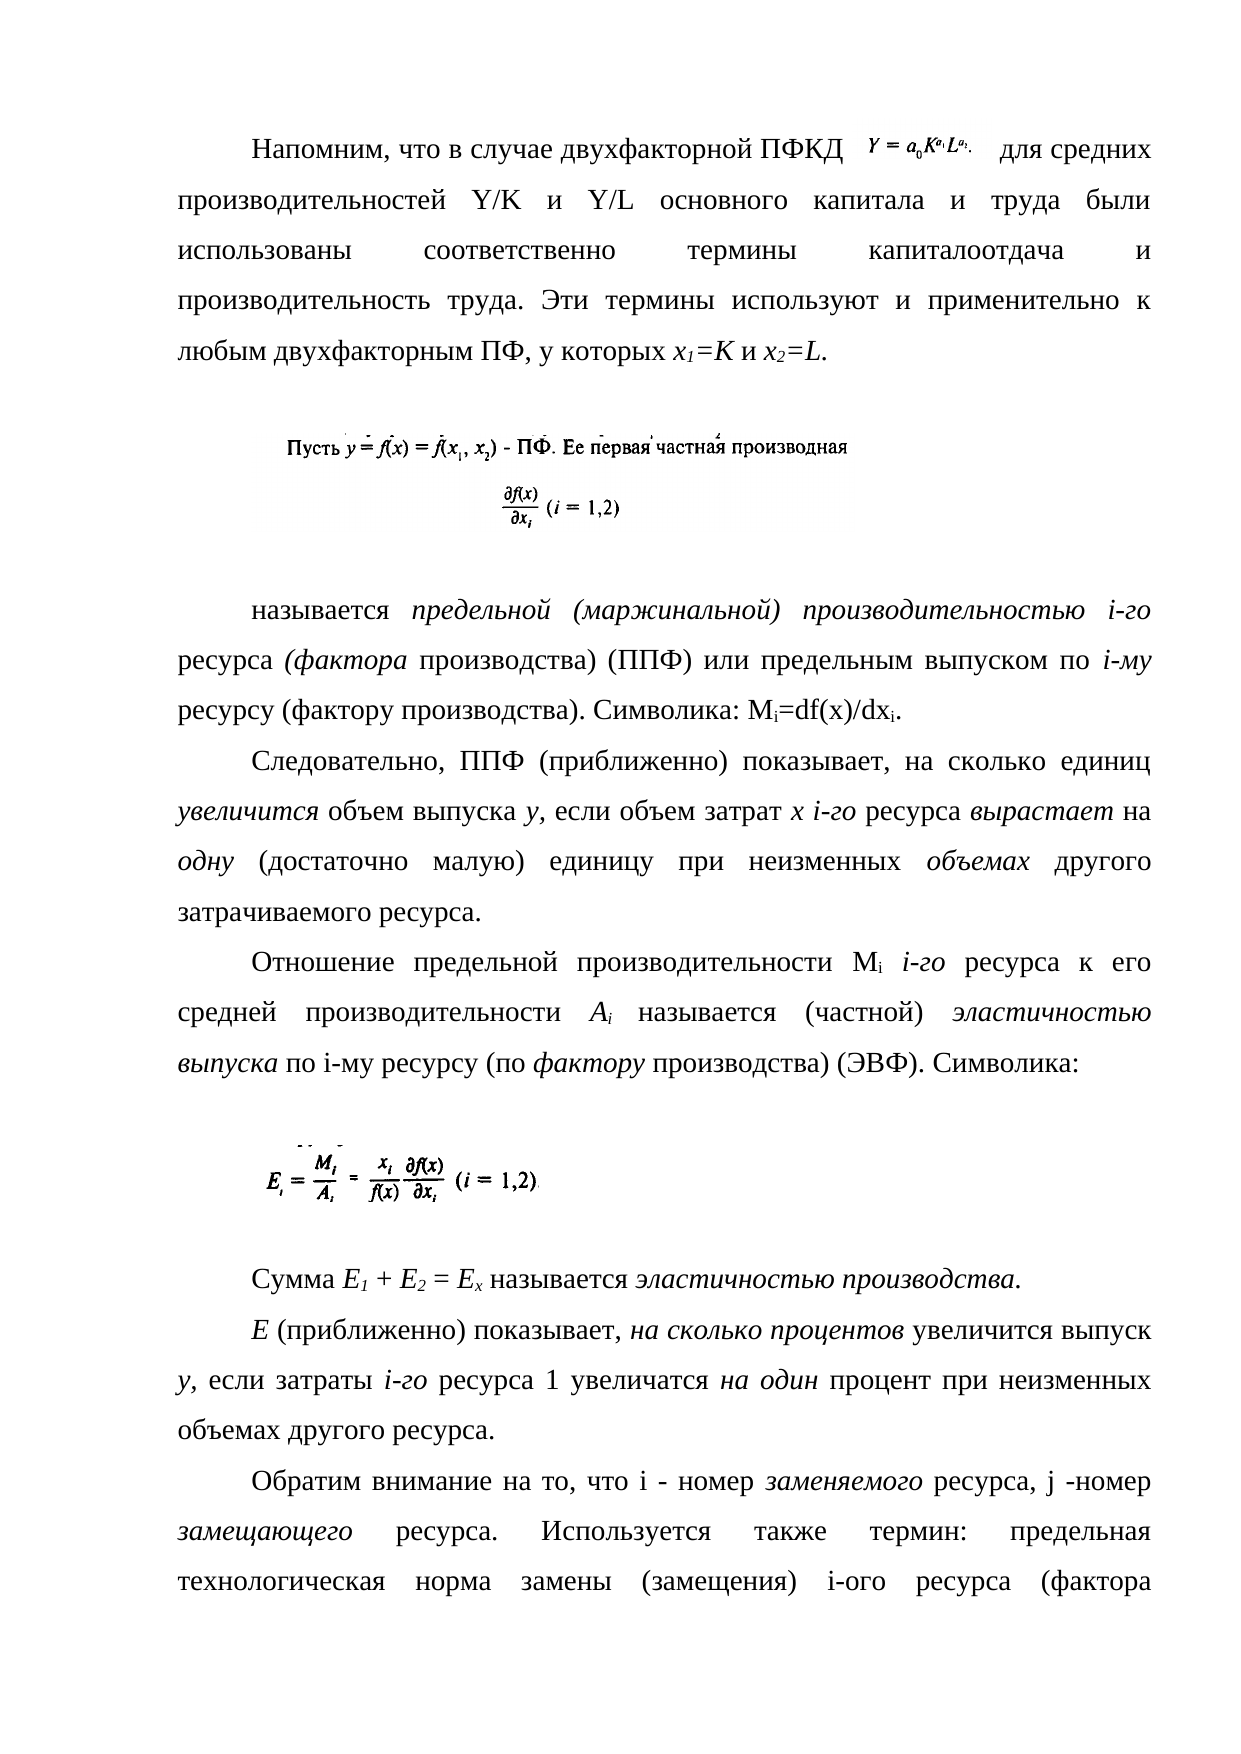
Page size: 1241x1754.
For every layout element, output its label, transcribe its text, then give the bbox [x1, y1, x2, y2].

text Е (приближенно) показывает, на сколько процентов увеличится выпуск у, если затраты i-го ресурса 1 увеличатся на один процент при неизменных объемах другого ресурса. [177, 1312, 1152, 1446]
text Следовательно, ППФ (приближенно) показывает, на сколько единиц увеличится объем выпуска у, если объем затрат х i-го ресурса вырастает на одну (достаточно малую) единицу при неизменных объемах другого затрачиваемого ресурса. [177, 743, 1152, 927]
text Отношение предельной производительности Mi i-го ресурса к его средней производительности Аi называется (частной) эластичностью выпуска по i-му ресурсу (по фактору производства) (ЭВФ). Символика: [177, 944, 1152, 1078]
picture [251, 1145, 539, 1202]
picture [251, 433, 855, 532]
text Напомним, что в случае двухфакторной ПФКД для средних производительностей Y/K и Y/L основного капитала и труда были использованы соответственно термины капиталоотдача и производительность труда. Эти термины используют и применительно к любым двухфакторным ПФ, у которых х1=К и x2=L. [177, 118, 1152, 366]
text Сумма Е1 + Е2 = Еx называется эластичностью производства. [177, 1262, 1152, 1295]
text называется предельной (маржинальной) производительностью i-го ресурса (фактора производства) (ППФ) или предельным выпуском по i-му ресурсу (фактору производства). Символика: Mi=df(x)/dxi. [177, 592, 1152, 726]
picture [852, 118, 992, 159]
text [177, 1463, 1152, 1597]
